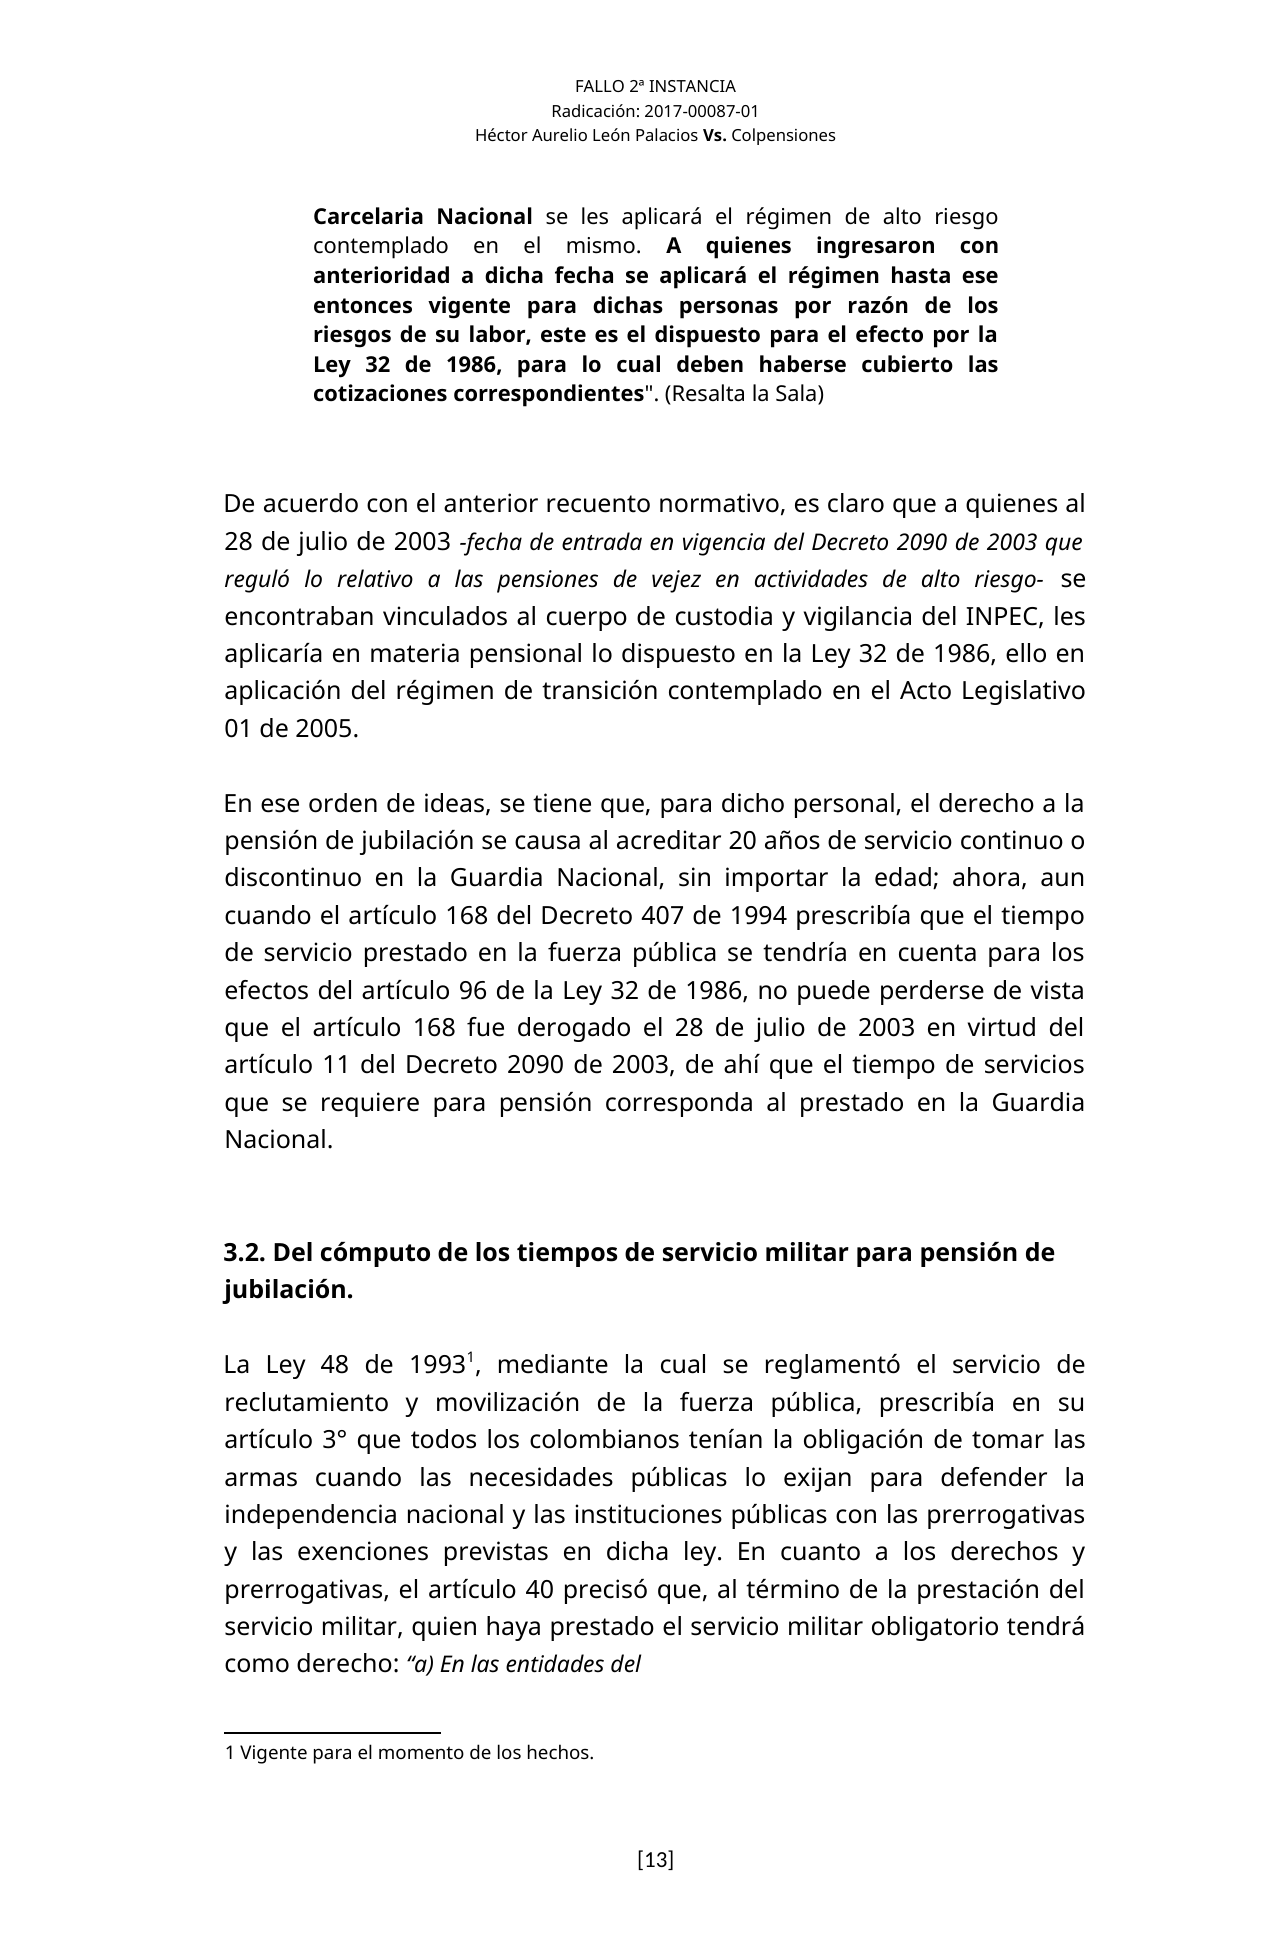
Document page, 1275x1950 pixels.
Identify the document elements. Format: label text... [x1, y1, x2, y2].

text De acuerdo con el anterior recuento normativo, es claro que a quienes al 28 de julio de 2003 -fecha de entrada en vigencia del Decreto 2090 de 2003 que reguló lo relativo a las pensiones de vejez en actividades de alto riesgo- se encontraban vinculados al cuerpo de custodia y vigilancia del INPEC, les aplicaría en materia pensional lo dispuesto en la Ley 32 de 1986, ello en aplicación del régimen de transición contemplado en el Acto Legislativo 01 de 2005. [223, 486, 1087, 744]
text 3.2. Del cómputo de los tiempos de servicio militar para pensión de jubilación. [223, 1234, 1087, 1306]
text La Ley 48 de 1993, mediante la cual se reglamentó el servicio de reclutamiento y movilización de la fuerza pública, prescribía en su artículo 3° que todos los colombianos tenían la obligación de tomar las armas cuando las necesidades públicas lo exijan para defender la independencia nacional y las instituciones públicas con las prerrogativas y las exenciones previstas en dicha ley. En cuanto a los derechos y prerrogativas, el artículo 40 precisó que, al término de la prestación del servicio militar, quien haya prestado el servicio militar obligatorio tendrá como derecho: “a) En las entidades del [223, 1347, 1087, 1680]
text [312, 201, 999, 408]
text En ese orden de ideas, se tiene que, para dicho personal, el derecho a la pensión de jubilación se causa al acreditar 20 años de servicio continuo o discontinuo en la Guardia Nacional, sin importar la edad; ahora, aun cuando el artículo 168 del Decreto 407 de 1994 prescribía que el tiempo de servicio prestado en la fuerza pública se tendría en cuenta para los efectos del artículo 96 de la Ley 32 de 1986, no puede perderse de vista que el artículo 168 fue derogado el 28 de julio de 2003 en virtud del artículo 11 del Decreto 2090 de 2003, de ahí que el tiempo de servicios que se requiere para pensión corresponda al prestado en la Guardia Nacional. [223, 785, 1087, 1156]
